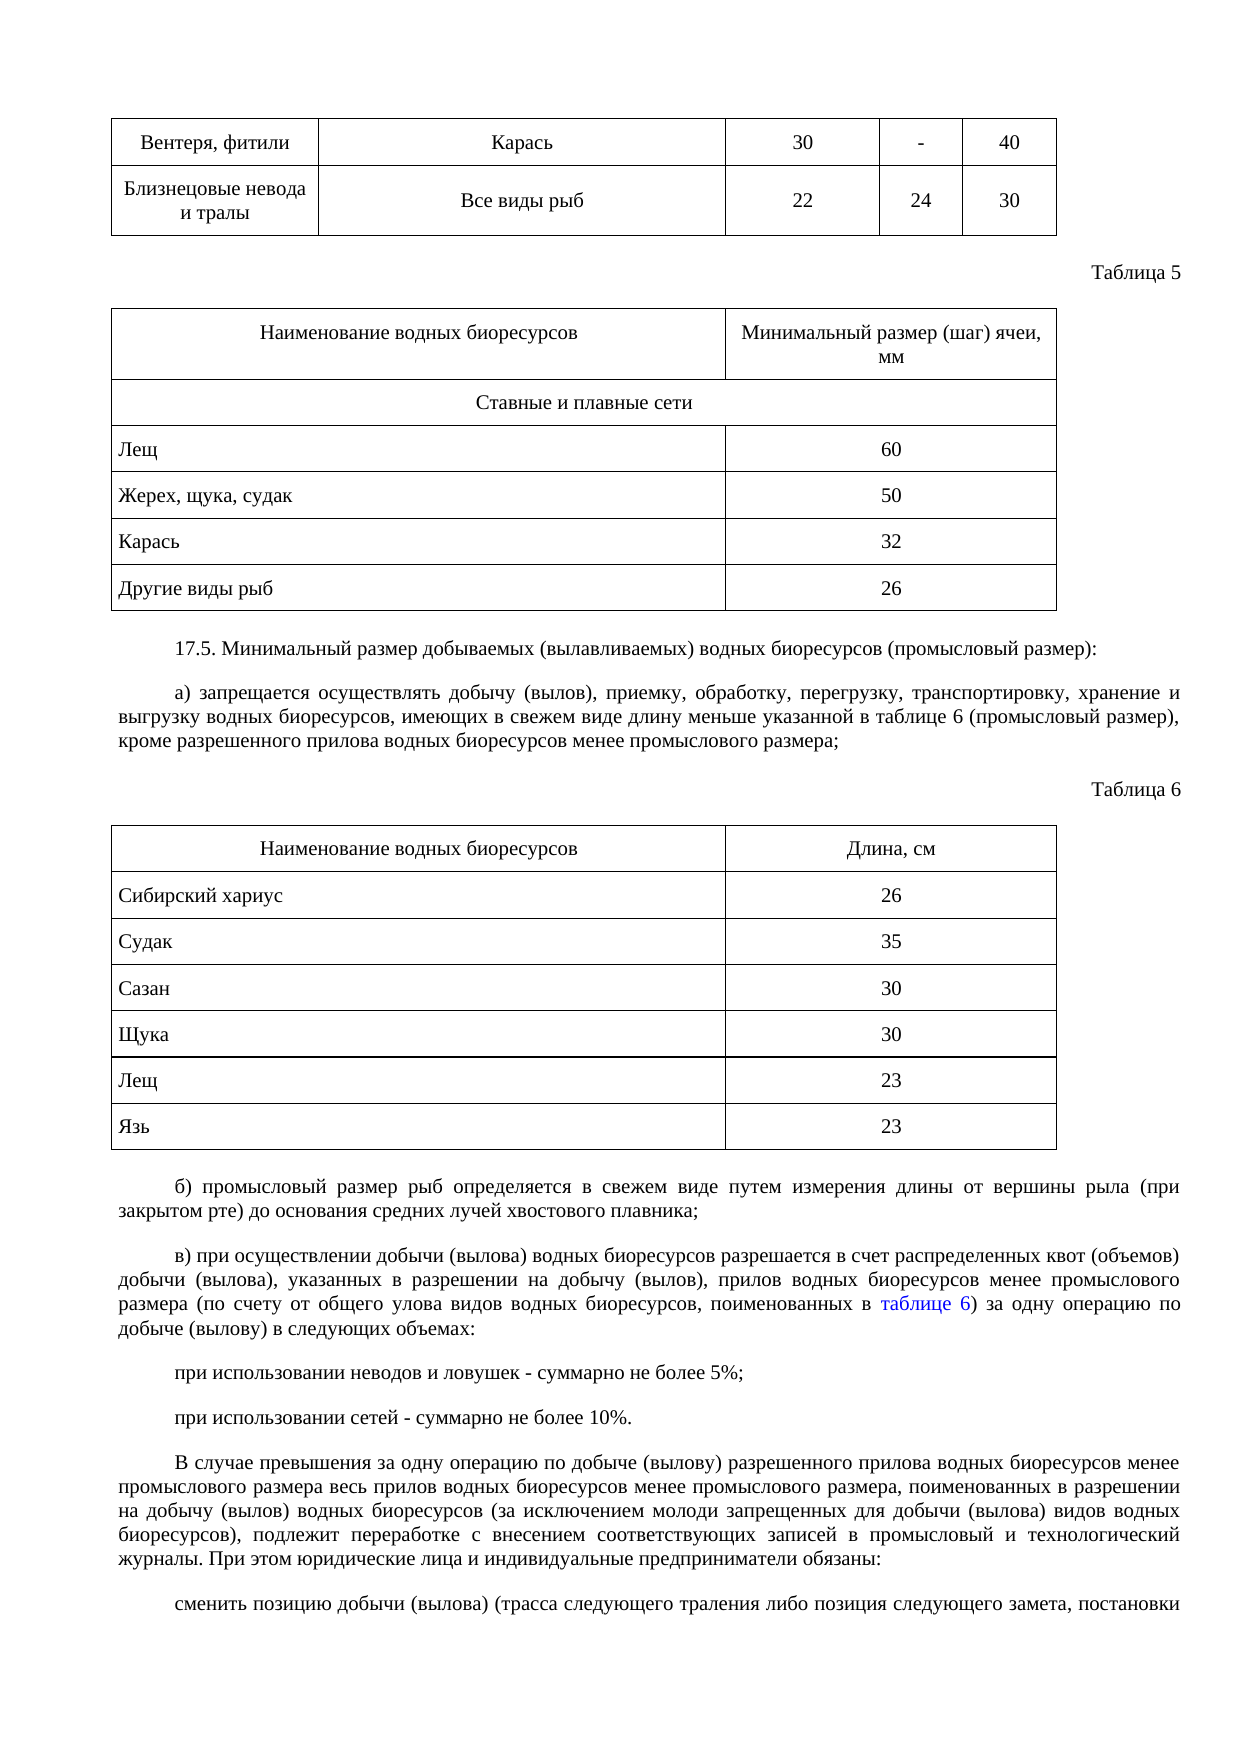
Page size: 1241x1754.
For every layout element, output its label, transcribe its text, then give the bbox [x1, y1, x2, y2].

table_cell Близнецовые невода и тралы [112, 166, 318, 235]
text 17.5. Минимальный размер добываемых (вылавливаемых) водных биоресурсов (промысловый размер): [118, 635, 1181, 659]
table_cell Лещ [112, 1058, 725, 1103]
table_cell Вентеря, фитили [112, 119, 318, 164]
text при использовании неводов и ловушек - суммарно не более 5%; [118, 1360, 1181, 1384]
table_cell Язь [112, 1104, 725, 1149]
text Таблица 6 [118, 777, 1181, 801]
table_header Наименование водных биоресурсов [112, 309, 725, 378]
table_cell Карась [319, 119, 725, 164]
table_cell - [880, 119, 962, 164]
table_cell 30 [726, 965, 1056, 1010]
table_cell 30 [726, 1011, 1056, 1056]
table_cell Судак [112, 919, 725, 964]
table_cell 50 [726, 472, 1056, 518]
table_cell Щука [112, 1011, 725, 1056]
table_cell Другие виды рыб [112, 565, 725, 610]
table_cell 23 [726, 1058, 1056, 1103]
text при использовании сетей - суммарно не более 10%. [118, 1405, 1181, 1429]
table_cell 26 [726, 872, 1056, 917]
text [118, 1591, 1181, 1615]
table_header Минимальный размер (шаг) ячеи, мм [726, 309, 1056, 378]
table_header Длина, см [726, 826, 1056, 871]
table_cell Сазан [112, 965, 725, 1010]
text а) запрещается осуществлять добычу (вылов), приемку, обработку, перегрузку, транспортировку, хранение и выгрузку водных биоресурсов, имеющих в свежем виде длину меньше указанной в таблице 6 (промысловый размер), кроме разрешенного прилова водных биоресурсов менее промыслового размера; [118, 680, 1181, 752]
text Таблица 5 [118, 260, 1181, 284]
table_cell 35 [726, 919, 1056, 964]
text б) промысловый размер рыб определяется в свежем виде путем измерения длины от вершины рыла (при закрытом рте) до основания средних лучей хвостового плавника; [118, 1174, 1181, 1222]
table_cell 40 [963, 119, 1056, 164]
table_cell 60 [726, 426, 1056, 471]
table_cell 24 [880, 166, 962, 235]
table_cell Все виды рыб [319, 166, 725, 235]
table_cell Ставные и плавные сети [112, 380, 1056, 425]
table_cell 30 [963, 166, 1056, 235]
table_cell Лещ [112, 426, 725, 471]
table_cell 30 [726, 119, 879, 164]
table_cell 26 [726, 565, 1056, 610]
table_cell 22 [726, 166, 879, 235]
table_cell Сибирский хариус [112, 872, 725, 917]
table_cell 32 [726, 519, 1056, 564]
table_header Наименование водных биоресурсов [112, 826, 725, 871]
text в) при осуществлении добычи (вылова) водных биоресурсов разрешается в счет распределенных квот (объемов) добычи (вылова), указанных в разрешении на добычу (вылов), прилов водных биоресурсов менее промыслового размера (по счету от общего улова видов водных биоресурсов, поименованных в таблице 6) за одну операцию по добыче (вылову) в следующих объемах: [118, 1243, 1181, 1339]
text В случае превышения за одну операцию по добыче (вылову) разрешенного прилова водных биоресурсов менее промыслового размера весь прилов водных биоресурсов менее промыслового размера, поименованных в разрешении на добычу (вылов) водных биоресурсов (за исключением молоди запрещенных для добычи (вылова) видов водных биоресурсов), подлежит переработке с внесением соответствующих записей в промысловый и технологический журналы. При этом юридические лица и индивидуальные предприниматели обязаны: [118, 1450, 1181, 1570]
table_cell Карась [112, 519, 725, 564]
table_cell Жерех, щука, судак [112, 472, 725, 518]
table_cell 23 [726, 1104, 1056, 1149]
